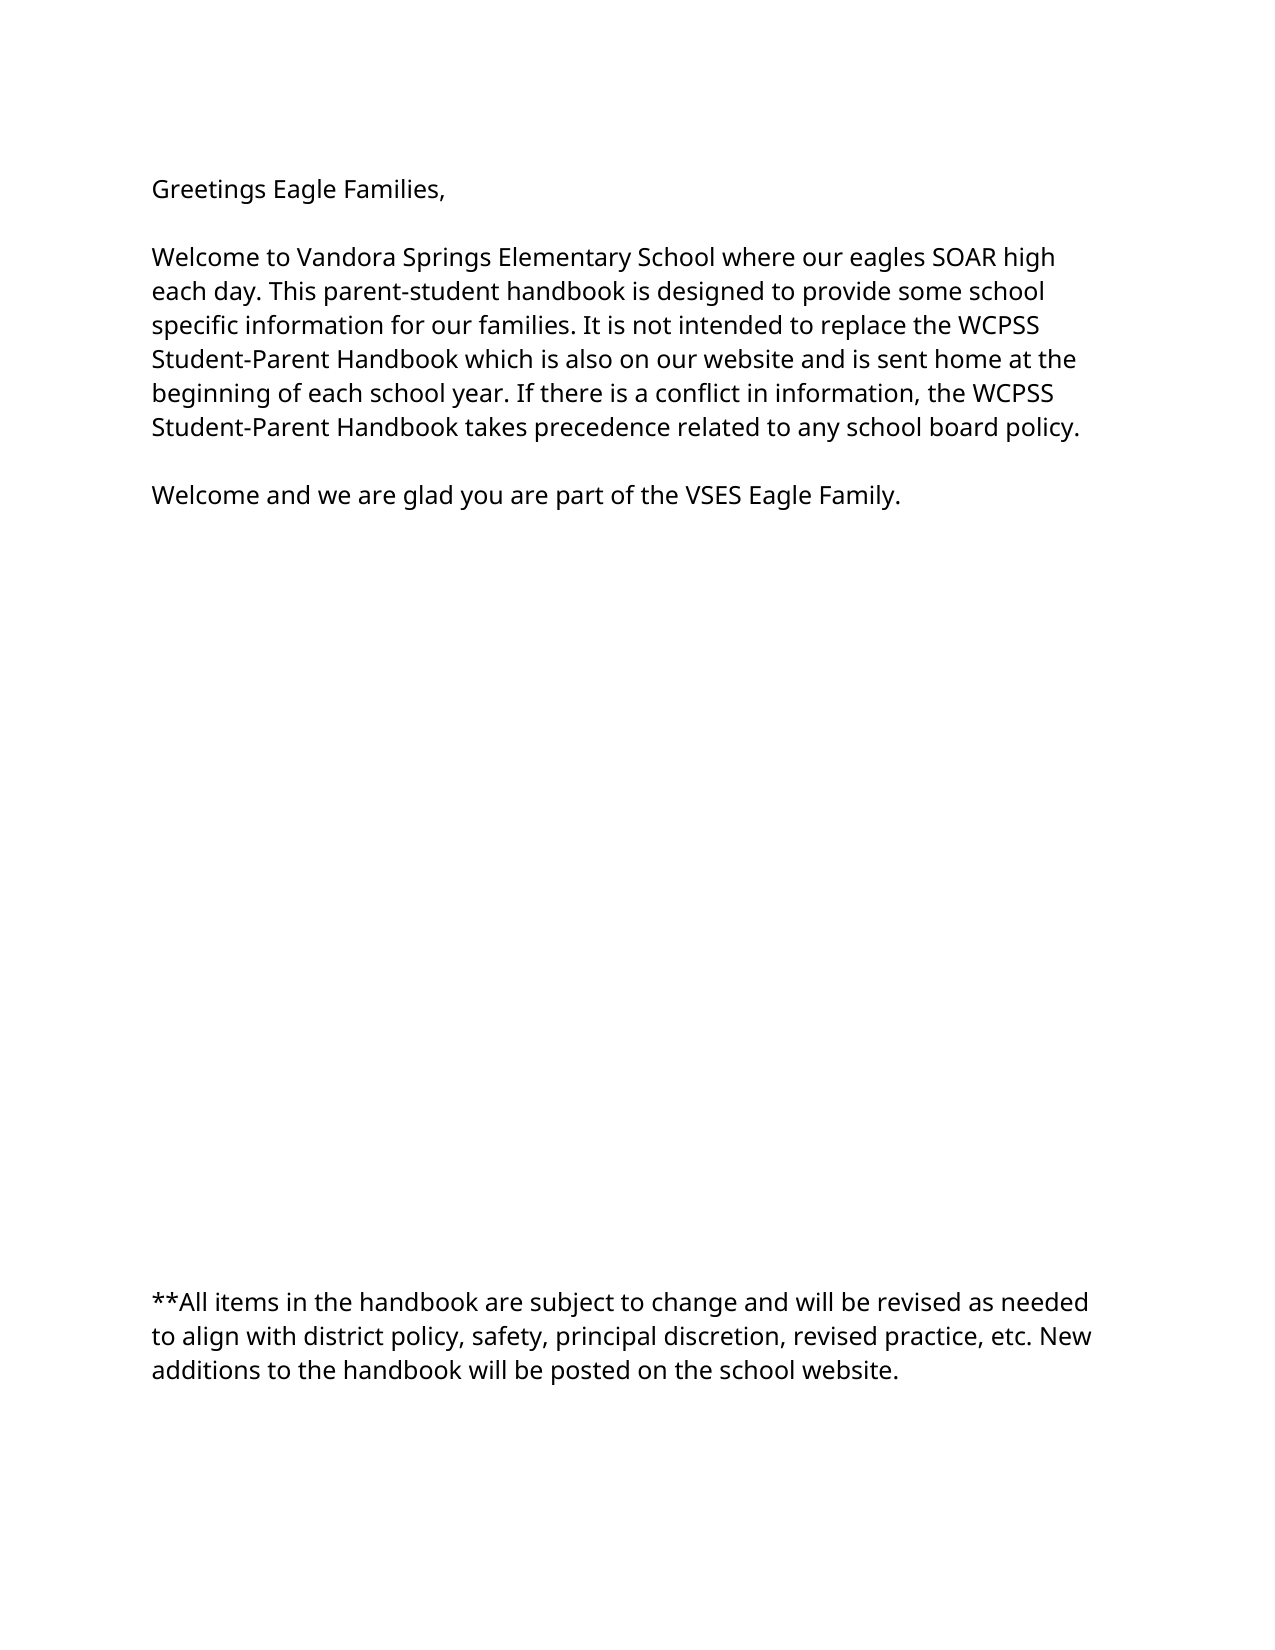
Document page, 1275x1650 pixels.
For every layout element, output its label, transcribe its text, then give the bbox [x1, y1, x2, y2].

subtitle Greetings Eagle Families, [151, 171, 1110, 205]
text **All items in the handbook are subject to change and will be revised as needed to align with district policy, safety, principal discretion, revised practice, etc. New additions to the handbook will be posted on the school website. [151, 1284, 1110, 1387]
text Welcome and we are glad you are part of the VSES Eagle Family. [151, 478, 1110, 512]
text Welcome to Vandora Springs Elementary School where our eagles SOAR high each day. This parent-student handbook is designed to provide some school specific information for our families. It is not intended to replace the WCPSS Student-Parent Handbook which is also on our website and is sent home at the beginning of each school year. If there is a conflict in information, the WCPSS Student-Parent Handbook takes precedence related to any school board policy. [151, 239, 1110, 444]
